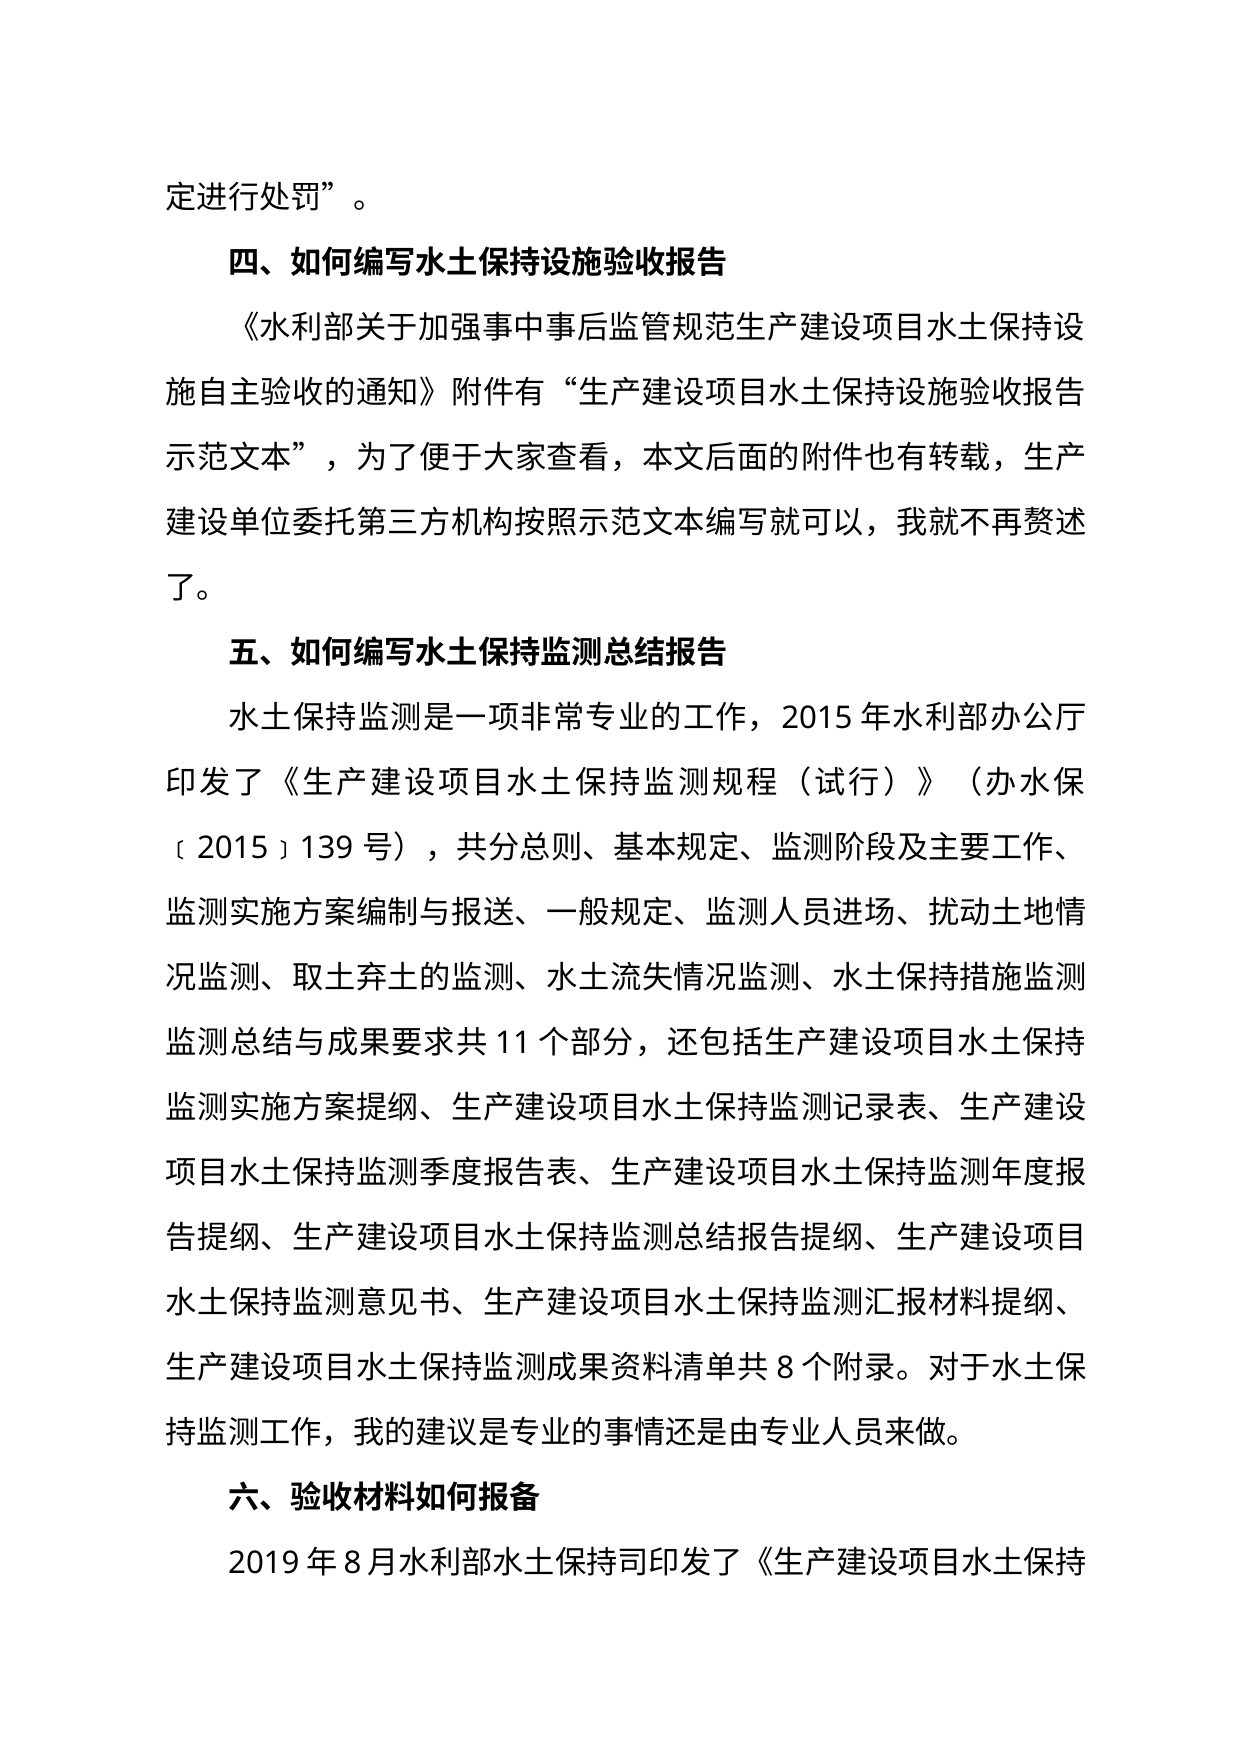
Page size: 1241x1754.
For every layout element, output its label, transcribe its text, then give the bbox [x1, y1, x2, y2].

text 水土保持监测是一项非常专业的工作，2015年水利部办公厅印发了《生产建设项目水土保持监测规程（试行）》（办水保﹝2015﹞139 号），共分总则、基本规定、监测阶段及主要工作、监测实施方案编制与报送、一般规定、监测人员进场、扰动土地情况监测、取土弃土的监测、水土流失情况监测、水土保持措施监测、监测总结与成果要求共11个部分，还包括生产建设项目水土保持监测实施方案提纲、生产建设项目水土保持监测记录表、生产建设项目水土保持监测季度报告表、生产建设项目水土保持监测年度报告提纲、生产建设项目水土保持监测总结报告提纲、生产建设项目水土保持监测意见书、生产建设项目水土保持监测汇报材料提纲、生产建设项目水土保持监测成果资料清单共8个附录。对于水土保持监测工作，我的建议是专业的事情还是由专业人员来做。 [165, 682, 1087, 1462]
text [165, 1527, 1087, 1592]
text 五、如何编写水土保持监测总结报告 [165, 617, 1087, 682]
text 四、如何编写水土保持设施验收报告 [165, 227, 1087, 292]
text 《水利部关于加强事中事后监管规范生产建设项目水土保持设施自主验收的通知》附件有“生产建设项目水土保持设施验收报告示范文本”，为了便于大家查看，本文后面的附件也有转载，生产建设单位委托第三方机构按照示范文本编写就可以，我就不再赘述了。 [165, 292, 1087, 617]
text 六、验收材料如何报备 [165, 1462, 1087, 1527]
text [165, 162, 1087, 227]
